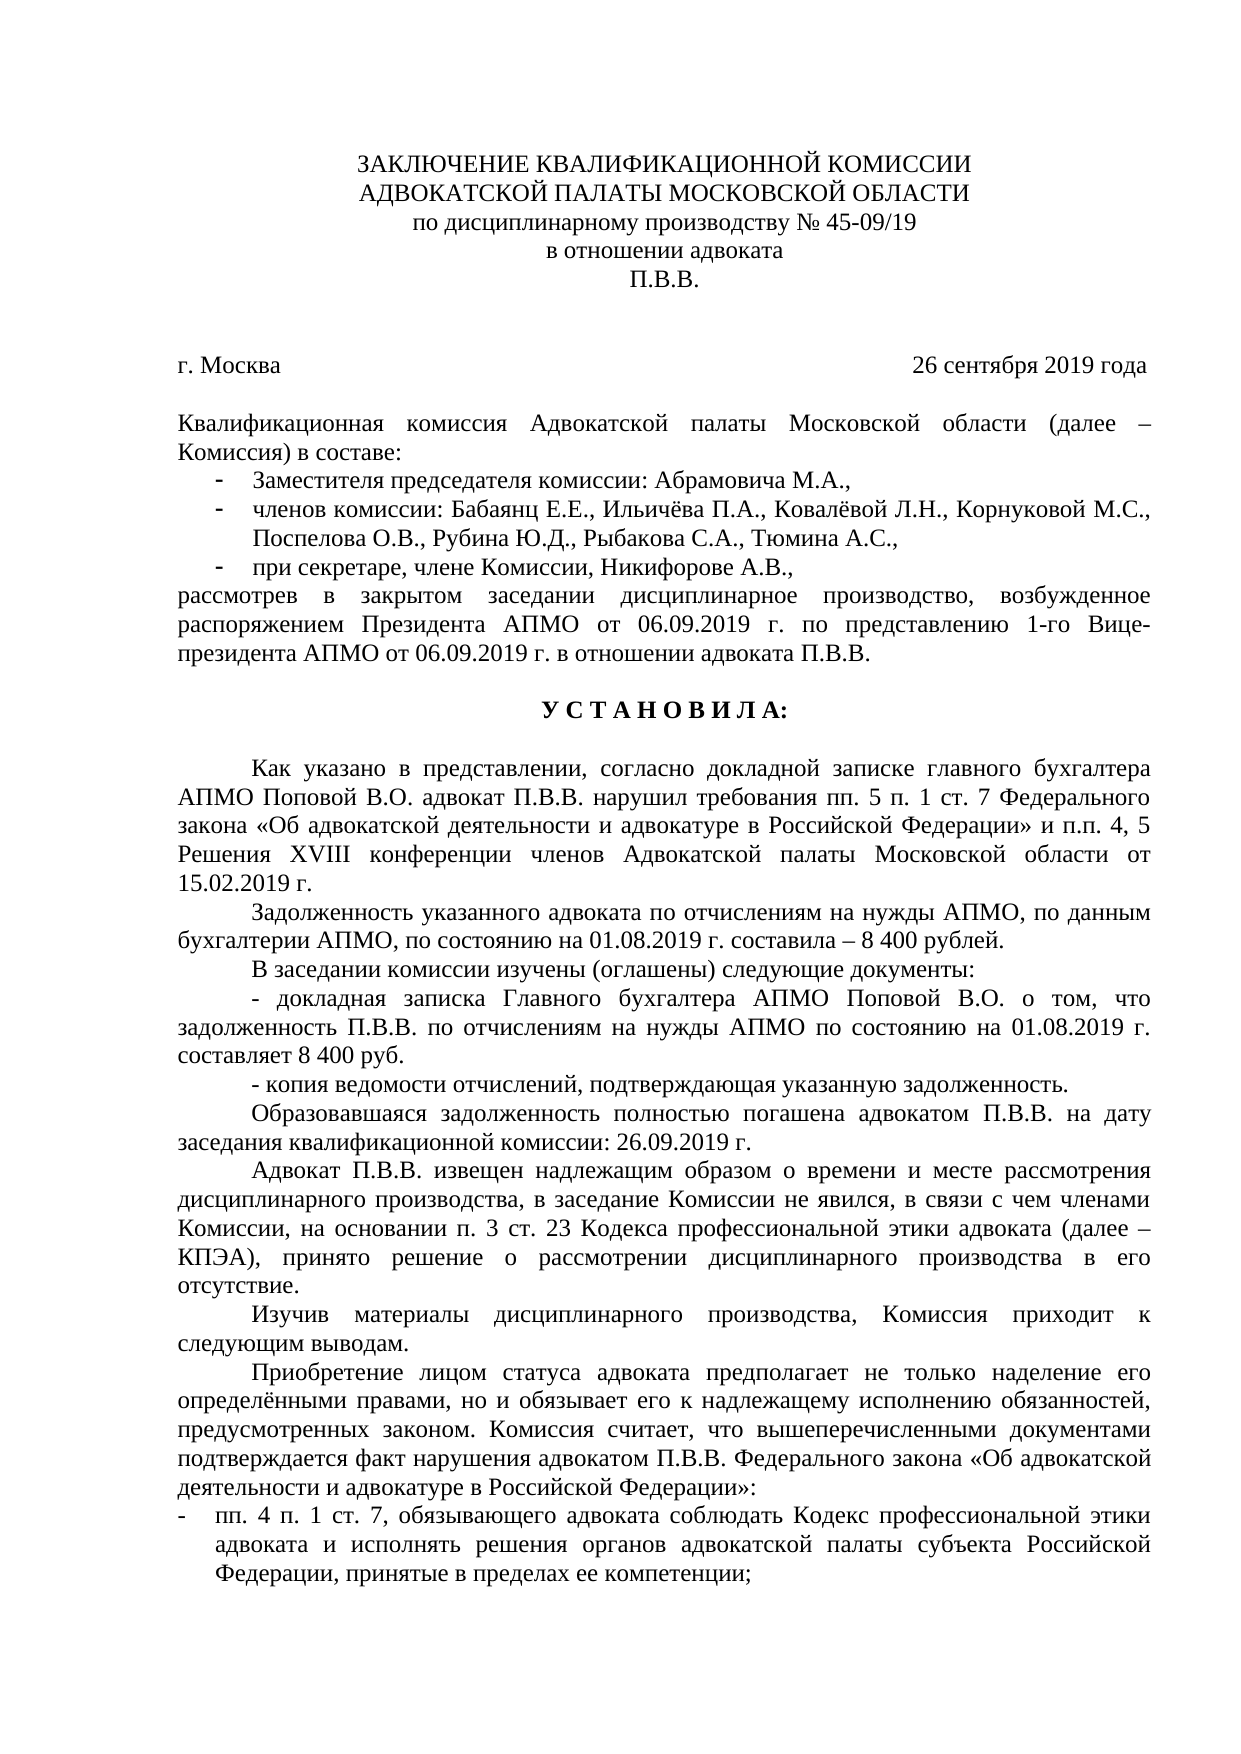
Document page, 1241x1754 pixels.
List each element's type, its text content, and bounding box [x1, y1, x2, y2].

text Адвокат П.В.В. извещен надлежащим образом о времени и месте рассмотрения дисциплинарного производства, в заседание Комиссии не явился, в связи с чем членами Комиссии, на основании п. 3 ст. 23 Кодекса профессиональной этики адвоката (далее – КПЭА), принято решение о рассмотрении дисциплинарного производства в его отсутствие. [177, 1155, 1152, 1299]
text Изучив материалы дисциплинарного производства, Комиссия приходит к следующим выводам. [177, 1299, 1152, 1357]
text Как указано в представлении, согласно докладной записке главного бухгалтера АПМО Поповой В.О. адвокат П.В.В. нарушил требования пп. 5 п. 1 ст. 7 Федерального закона «Об адвокатской деятельности и адвокатуре в Российской Федерации» и п.п. 4, 5 Решения XVIII конференции членов Адвокатской палаты Московской области от 15.02.2019 г. [177, 753, 1152, 897]
text П.В.В. [177, 264, 1152, 293]
text ЗАКЛЮЧЕНИЕ КВАЛИФИКАЦИОННОЙ КОМИССИИ [177, 149, 1152, 178]
list при секретаре, члене Комиссии, Никифорове А.В., [215, 552, 1152, 580]
text Образовавшаяся задолженность полностью погашена адвокатом П.В.В. на дату заседания квалификационной комиссии: 26.09.2019 г. [177, 1098, 1152, 1155]
text Квалификационная комиссия Адвокатской палаты Московской области (далее – Комиссия) в составе: [177, 408, 1152, 465]
list пп. 4 п. 1 ст. 7, обязывающего адвоката соблюдать Кодекс профессиональной этики адвоката и исполнять решения органов адвокатской палаты субъекта Российской Федерации, принятые в пределах ее компетенции; [177, 1500, 1152, 1587]
text - копия ведомости отчислений, подтверждающая указанную задолженность. [177, 1069, 1152, 1098]
text В заседании комиссии изучены (оглашены) следующие документы: [177, 954, 1152, 983]
list Заместителя председателя комиссии: Абрамовича М.А., [215, 465, 1152, 494]
text У С Т А Н О В И Л А: [177, 695, 1152, 724]
text - докладная записка Главного бухгалтера АПМО Поповой В.О. о том, что задолженность П.В.В. по отчислениям на нужды АПМО по состоянию на 01.08.2019 г. составляет 8 400 руб. [177, 983, 1152, 1069]
text рассмотрев в закрытом заседании дисциплинарное производство, возбужденное распоряжением Президента АПМО от 06.09.2019 г. по представлению 1-го Вице-президента АПМО от 06.09.2019 г. в отношении адвоката П.В.В. [177, 580, 1152, 667]
text Приобретение лицом статуса адвоката предполагает не только наделение его определёнными правами, но и обязывает его к надлежащему исполнению обязанностей, предусмотренных законом. Комиссия считает, что вышеперечисленными документами подтверждается факт нарушения адвокатом П.В.В. Федерального закона «Об адвокатской деятельности и адвокатуре в Российской Федерации»: [177, 1357, 1152, 1500]
list членов комиссии: Бабаянц Е.Е., Ильичёва П.А., Ковалёвой Л.Н., Корнуковой М.С., Поспелова О.В., Рубина Ю.Д., Рыбакова С.А., Тюмина А.С., [215, 494, 1152, 552]
text АДВОКАТСКОЙ ПАЛАТЫ МОСКОВСКОЙ ОБЛАСТИ [177, 178, 1152, 207]
text г. Москва 26 сентября 2019 года [177, 350, 1152, 379]
text по дисциплинарному производству № 45-09/19 [177, 207, 1152, 235]
text в отношении адвоката [177, 235, 1152, 264]
text Задолженность указанного адвоката по отчислениям на нужды АПМО, по данным бухгалтерии АПМО, по состоянию на 01.08.2019 г. составила – 8 400 рублей. [177, 897, 1152, 954]
